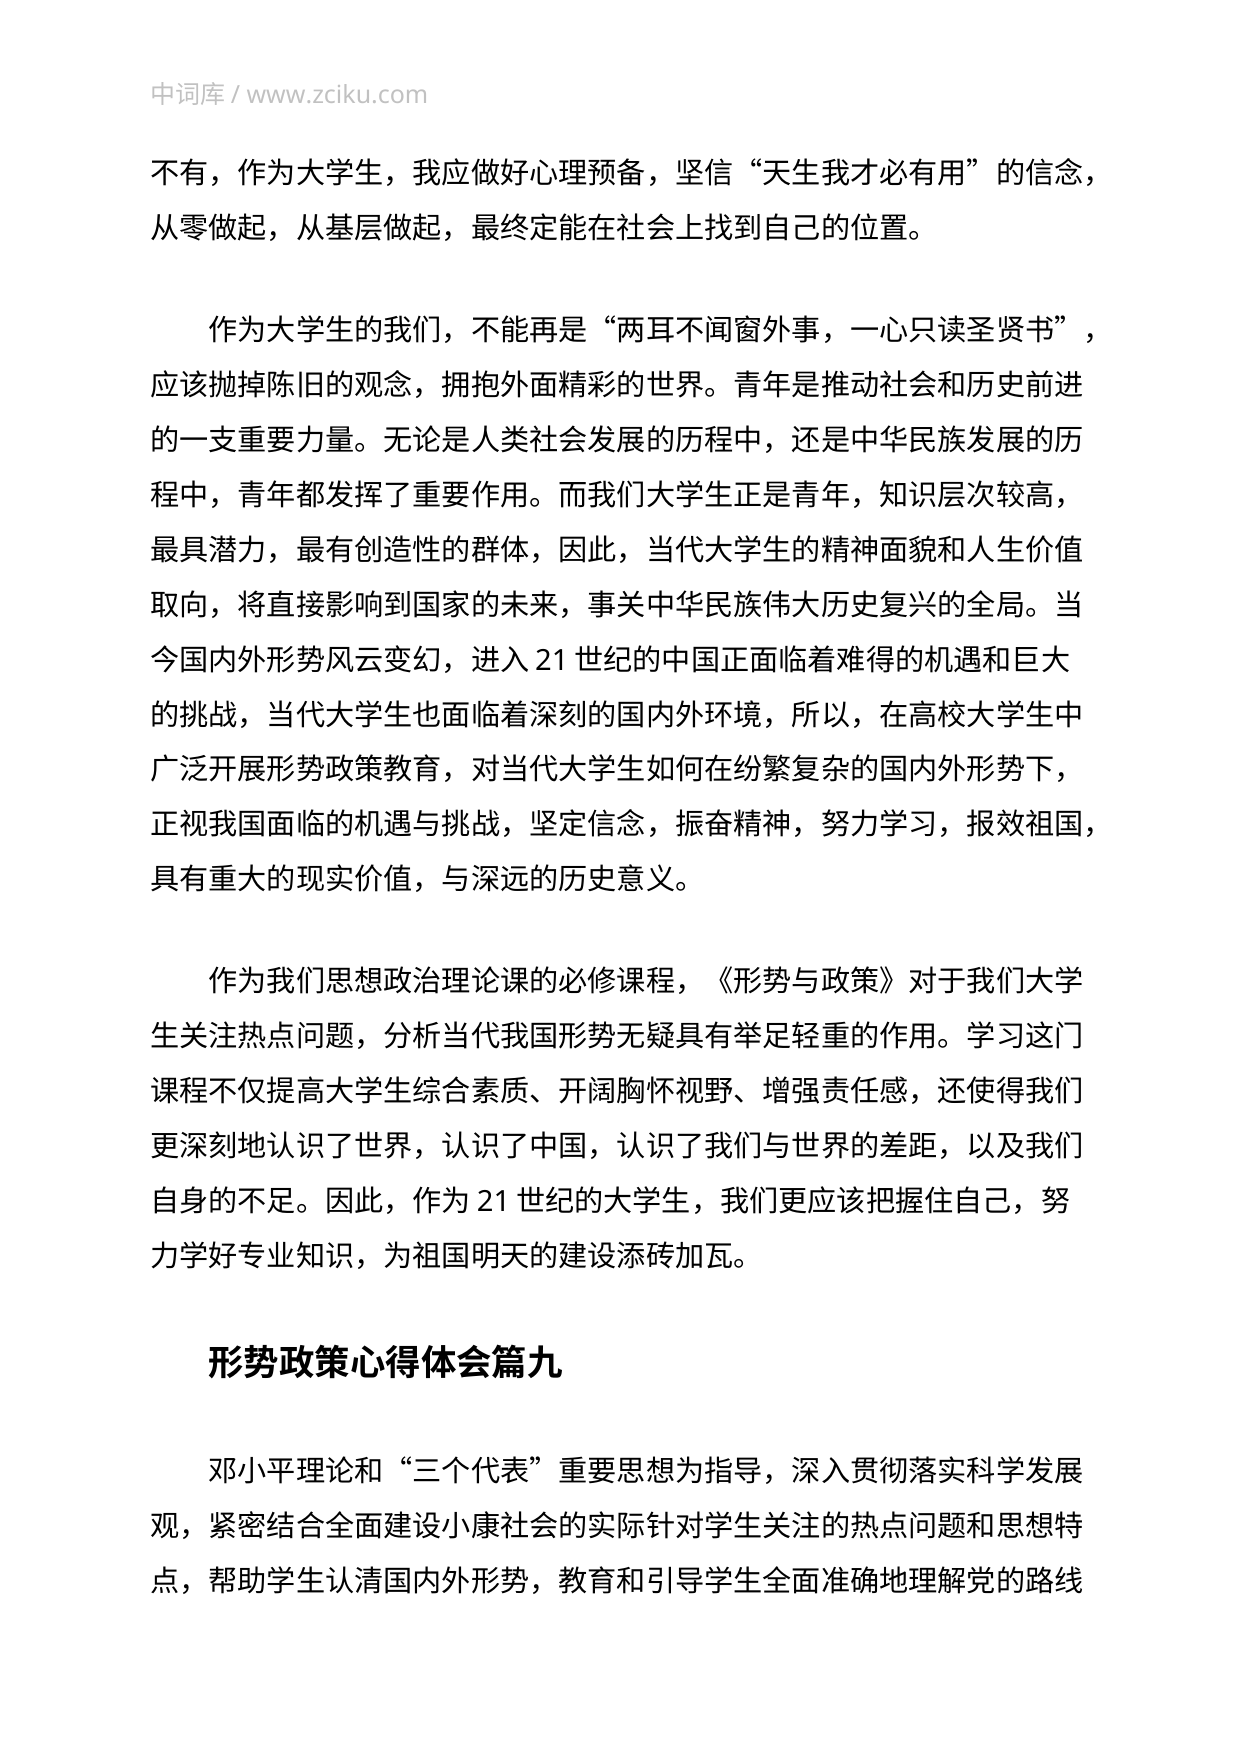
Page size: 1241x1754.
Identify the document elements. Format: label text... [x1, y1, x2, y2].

text 形势政策心得体会篇九 [150, 1334, 1090, 1385]
text 作为我们思想政治理论课的必修课程，《形势与政策》对于我们大学生关注热点问题，分析当代我国形势无疑具有举足轻重的作用。学习这门课程不仅提高大学生综合素质、开阔胸怀视野、增强责任感，还使得我们更深刻地认识了世界，认识了中国，认识了我们与世界的差距，以及我们自身的不足。因此，作为21世纪的大学生，我们更应该把握住自己，努力学好专业知识，为祖国明天的建设添砖加瓦。 [150, 957, 1090, 1274]
text 作为大学生的我们，不能再是“两耳不闻窗外事，一心只读圣贤书”，应该抛掉陈旧的观念，拥抱外面精彩的世界。青年是推动社会和历史前进的一支重要力量。无论是人类社会发展的历程中，还是中华民族发展的历程中，青年都发挥了重要作用。而我们大学生正是青年，知识层次较高，最具潜力，最有创造性的群体，因此，当代大学生的精神面貌和人生价值取向，将直接影响到国家的未来，事关中华民族伟大历史复兴的全局。当今国内外形势风云变幻，进入21世纪的中国正面临着难得的机遇和巨大的挑战，当代大学生也面临着深刻的国内外环境，所以，在高校大学生中广泛开展形势政策教育，对当代大学生如何在纷繁复杂的国内外形势下，正视我国面临的机遇与挑战，坚定信念，振奋精神，努力学习，报效祖国，具有重大的现实价值，与深远的历史意义。 [150, 307, 1090, 898]
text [150, 150, 1090, 247]
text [150, 1447, 1090, 1599]
